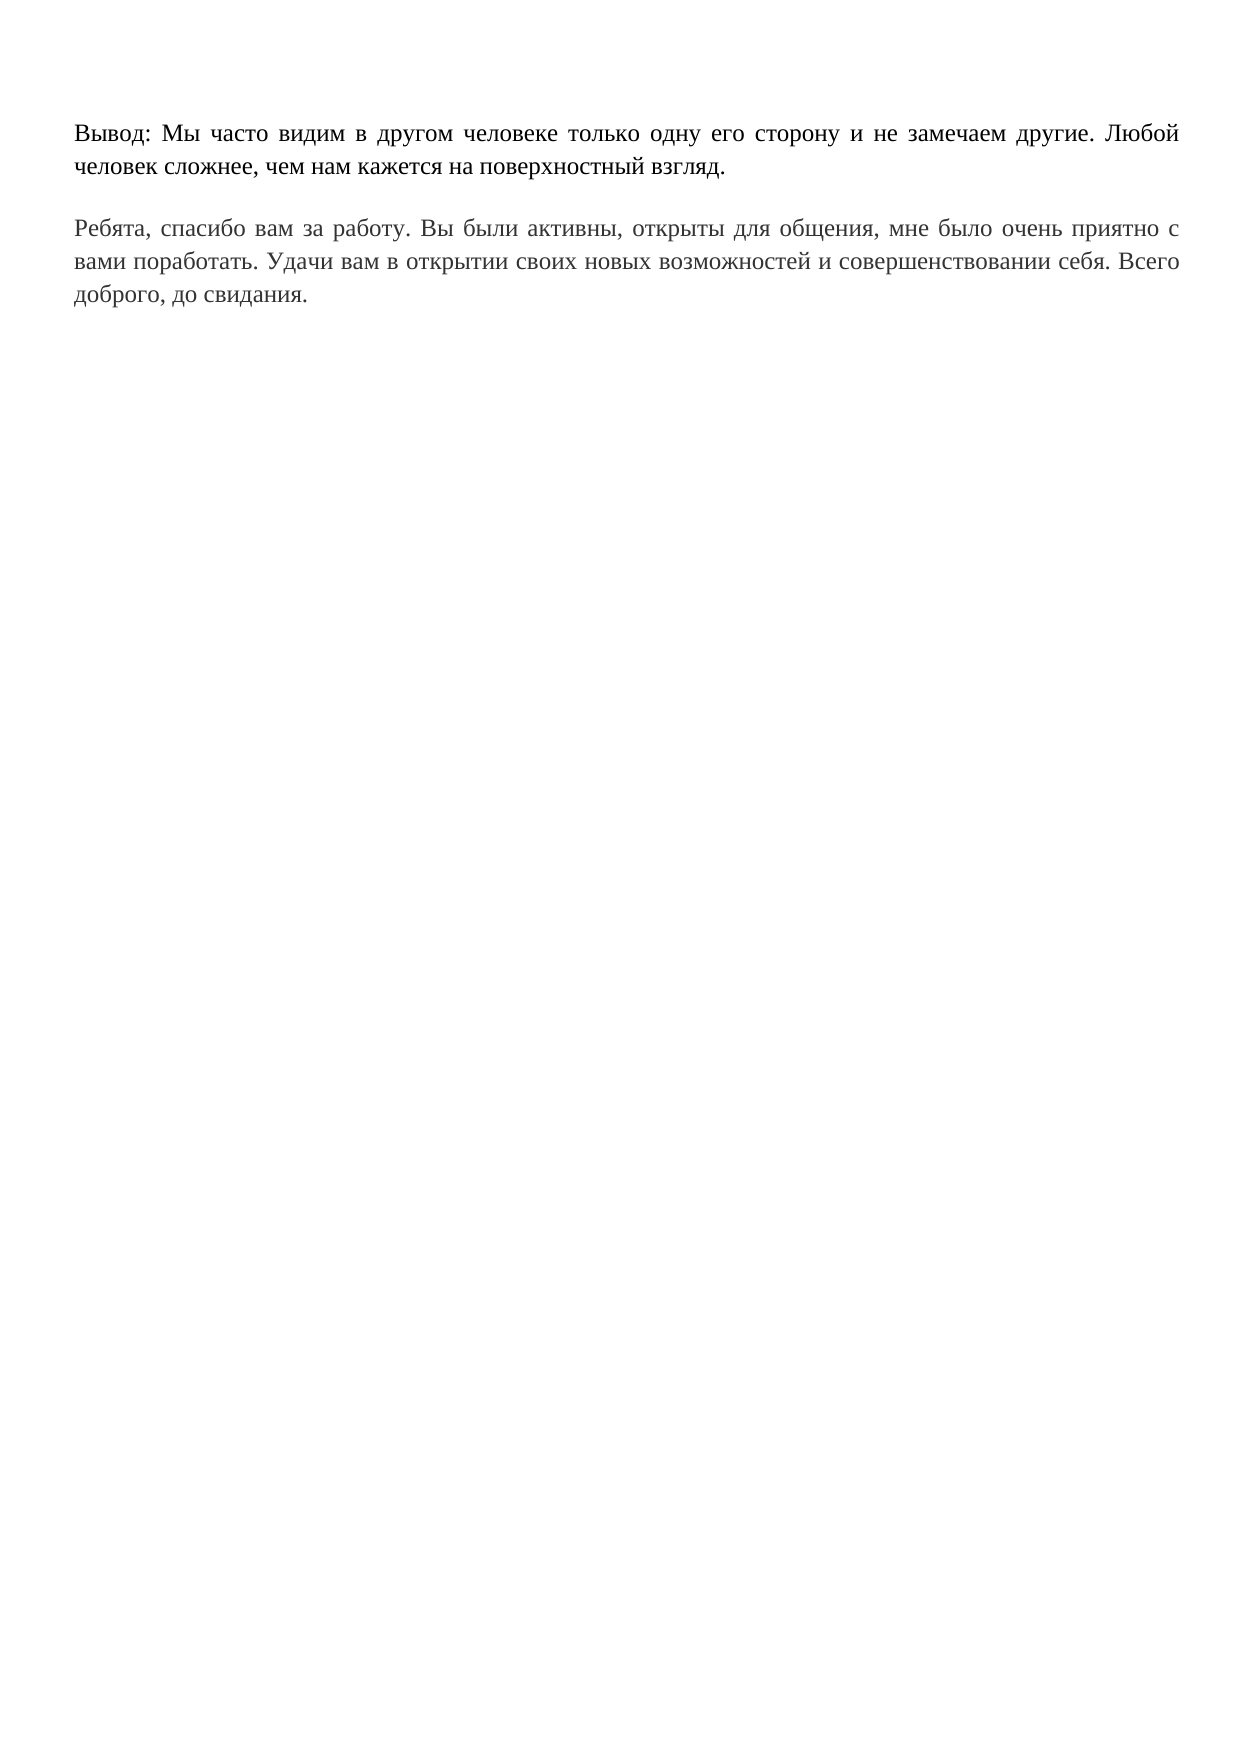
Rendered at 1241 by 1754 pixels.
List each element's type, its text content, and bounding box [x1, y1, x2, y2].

text Вывод: Мы часто видим в другом человеке только одну его сторону и не замечаем другие. Любой человек сложнее, чем нам кажется на поверхностный взгляд. [74, 147, 1181, 180]
text Ребята, спасибо вам за работу. Вы были активны, открыты для общения, мне было очень приятно с вами поработать. Удачи вам в открытии своих новых возможностей и совершенствовании себя. Всего доброго, до свидания. [74, 275, 1181, 308]
